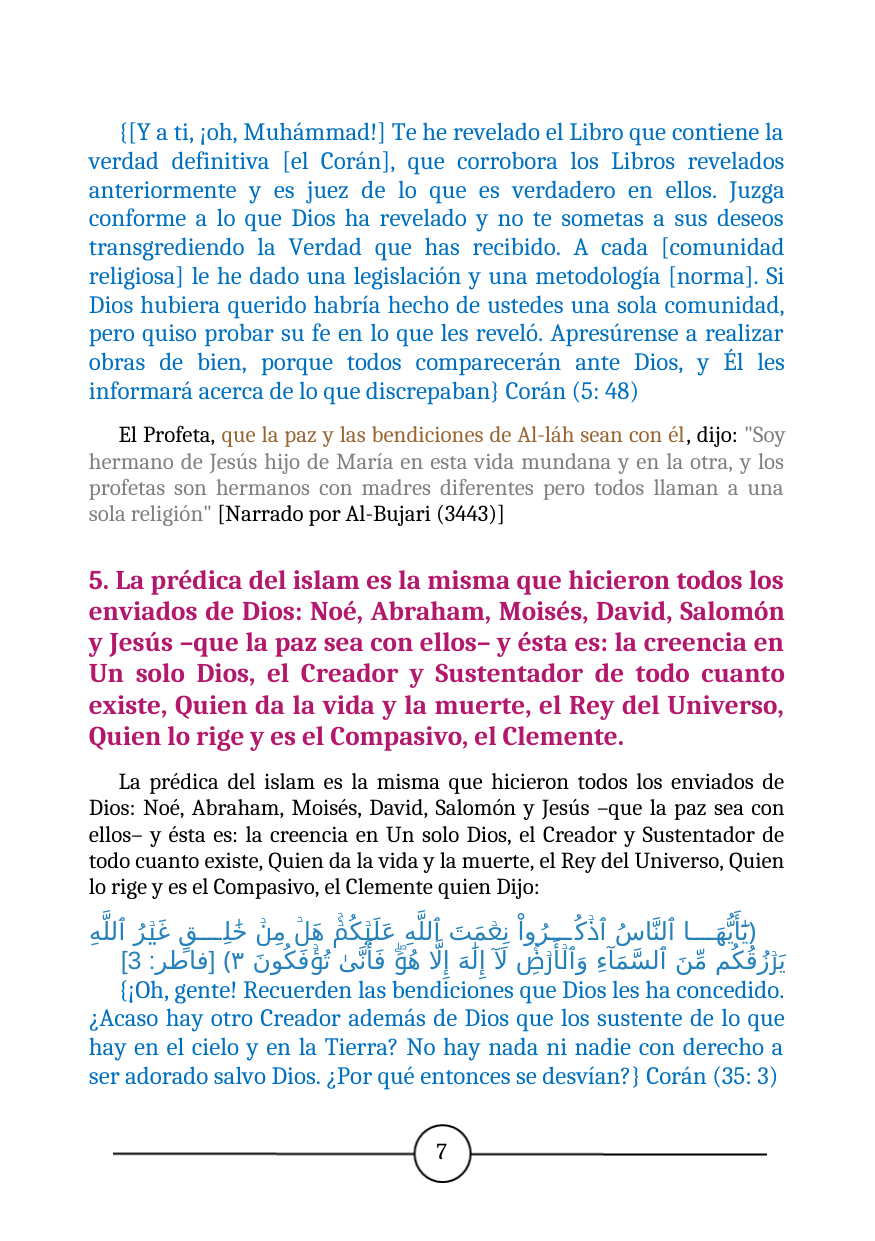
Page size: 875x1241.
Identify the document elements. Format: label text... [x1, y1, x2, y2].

text ﴿يَٰٓأَيُّهَا ٱلنَّاسُ ٱذۡكُرُواْ نِعۡمَتَ ٱللَّهِ عَلَيۡكُمۡۚ هَلۡ مِنۡ خَٰلِقٍ غَيۡرُ ٱللَّهِ يَرۡزُقُكُم مِّنَ ٱلسَّمَآءِ وَٱلۡأَرۡضِۚ لَآ إِلَٰهَ إِلَّا هُوَۖ فَأَنَّىٰ تُؤۡفَكُونَ ٣﴾ [فاطر: 3] [89, 917, 785, 976]
subtitle 5. La prédica del islam es la misma que hicieron todos los enviados de Dios: Noé, Abraham, Moisés, David, Salomón y Jesús –que la paz sea con ellos– y ésta es: la creencia en Un solo Dios, el Creador y Sustentador de todo cuanto existe, Quien da la vida y la muerte, el Rey del Universo, Quien lo rige y es el Compasivo, el Clemente. [89, 565, 785, 752]
text {[Y a ti, ¡oh, Muhámmad!] Te he revelado el Libro que contiene la verdad definitiva [el Corán], que corrobora los Libros revelados anteriormente y es juez de lo que es verdadero en ellos. Juzga conforme a lo que Dios ha revelado y no te sometas a sus deseos transgrediendo la Verdad que has recibido. A cada [comunidad religiosa] le he dado una legislación y una metodología [norma]. Si Dios hubiera querido habría hecho de ustedes una sola comunidad, pero quiso probar su fe en lo que les reveló. Apresúrense a realizar obras de bien, porque todos comparecerán ante Dios, y Él les informará acerca de lo que discrepaban} Corán (5: 48) [89, 118, 785, 406]
picture [112, 1124, 768, 1183]
text La prédica del islam es la misma que hicieron todos los enviados de Dios: Noé, Abraham, Moisés, David, Salomón y Jesús –que la paz sea con ellos– y ésta es: la creencia en Un solo Dios, el Creador y Sustentador de todo cuanto existe, Quien da la vida y la muerte, el Rey del Universo, Quien lo rige y es el Compasivo, el Clemente quien Dijo: [89, 769, 785, 900]
text {¡Oh, gente! Recuerden las bendiciones que Dios les ha concedido. ¿Acaso hay otro Creador además de Dios que los sustente de lo que hay en el cielo y en la Tierra? No hay nada ni nadie con derecho a ser adorado salvo Dios. ¿Por qué entonces se desvían?} Corán (35: 3) [89, 976, 785, 1091]
text El Profeta, que la paz y las bendiciones de Al-láh sean con él, dijo: "Soy hermano de Jesús hijo de María en esta vida mundana y en la otra, y los profetas son hermanos con madres diferentes pero todos llaman a una sola religión" [Narrado por Al-Bujari (3443)] [89, 422, 785, 528]
